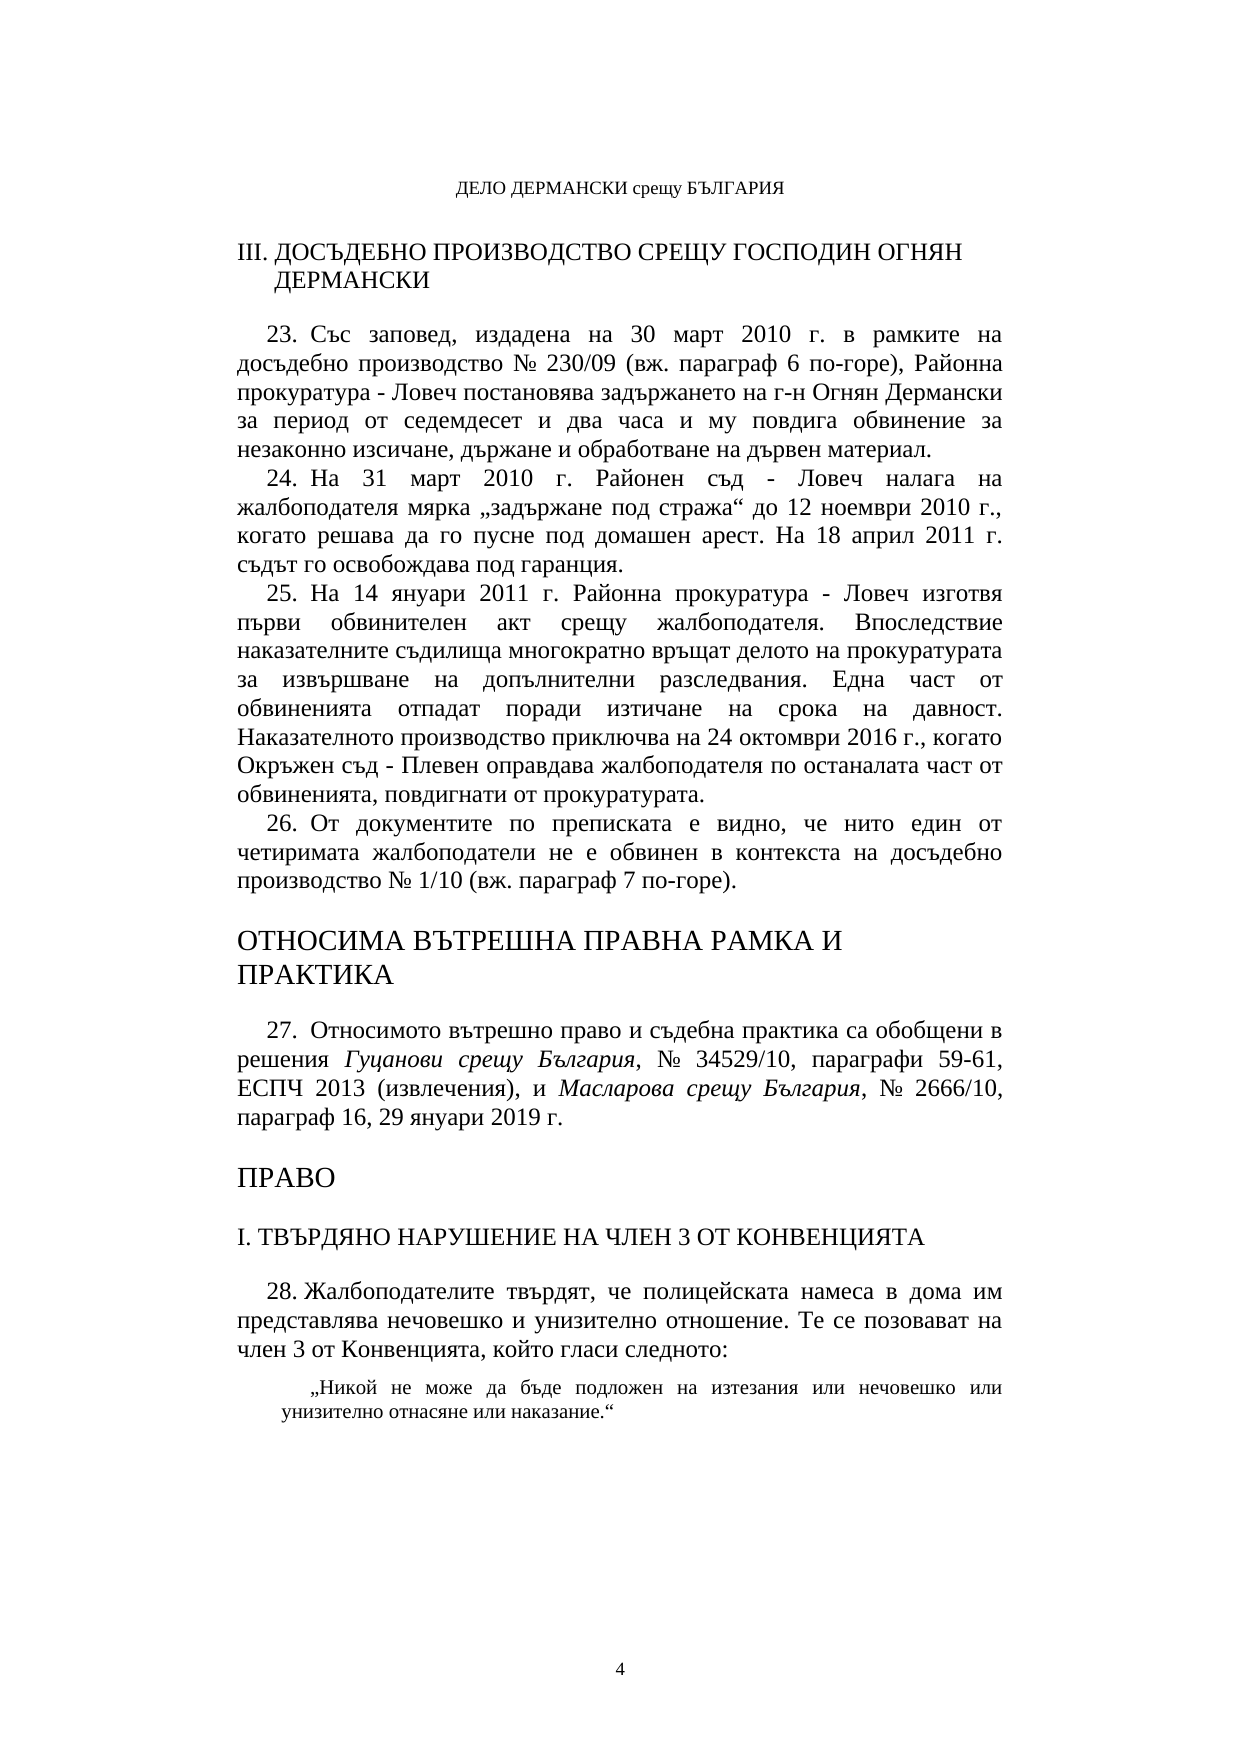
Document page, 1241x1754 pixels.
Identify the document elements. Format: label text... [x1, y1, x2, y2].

text твърдяно нарушение на член 3 от конвенцията [237, 1222, 1003, 1251]
text ПРАВО [237, 1160, 1003, 1193]
text 23. Със заповед, издадена на 30 март 2010 г. в рамките на досъдебно производство № 230/09 (вж. параграф 6 по-горе), Районна прокуратура - Ловеч постановява задържането на г-н Огнян Дермански за период от седемдесет и два часа и му повдига обвинение за незаконно изсичане, държане и обработване на дървен материал. [237, 319, 1003, 463]
text относимА ВЪТРЕШНА ПРАВНА РАМКА И ПРАКТИКА [237, 923, 1003, 991]
text 25. На 14 януари 2011 г. Районна прокуратура - Ловеч изготвя първи обвинителен акт срещу жалбоподателя. Впоследствие наказателните съдилища многократно връщат делото на прокуратурата за извършване на допълнителни разследвания. Една част от обвиненията отпадат поради изтичане на срока на давност. Наказателното производство приключва на 24 октомври 2016 г., когато Окръжен съд - Плевен оправдава жалбоподателя по останалата част от обвиненията, повдигнати от прокуратурата. [237, 578, 1003, 808]
text „Никой не може да бъде подложен на изтезания или нечовешко или унизително отнасяне или наказание.“ [281, 1375, 1003, 1423]
text 24. На 31 март 2010 г. Районен съд - Ловеч налага на жалбоподателя мярка „задържане под стража“ до 12 ноември 2010 г., когато решава да го пусне под домашен арест. На 18 април 2011 г. съдът го освобождава под гаранция. [237, 463, 1003, 578]
text 27. Относимото вътрешно право и съдебна практика са обобщени в решения Гуцанови срещу България, № 34529/10, параграфи 59-61, ЕСПЧ 2013 (извлечения), и Масларова срещу България, № 2666/10, параграф 16, 29 януари 2019 г. [237, 1016, 1003, 1131]
text 28. Жалбоподателите твърдят, че полицейската намеса в дома им представлява нечовешко и унизително отношение. Те се позовават на член 3 от Конвенцията, който гласи следното: [237, 1276, 1003, 1362]
text 26. От документите по преписката е видно, че нито един от четиримата жалбоподатели не е обвинен в контекста на досъдебно производство № 1/10 (вж. параграф 7 по-горе). [237, 808, 1003, 894]
text ДОСЪДЕБНО ПРОИЗВОДСТВО срещу господин огнян дермански [237, 237, 1003, 294]
